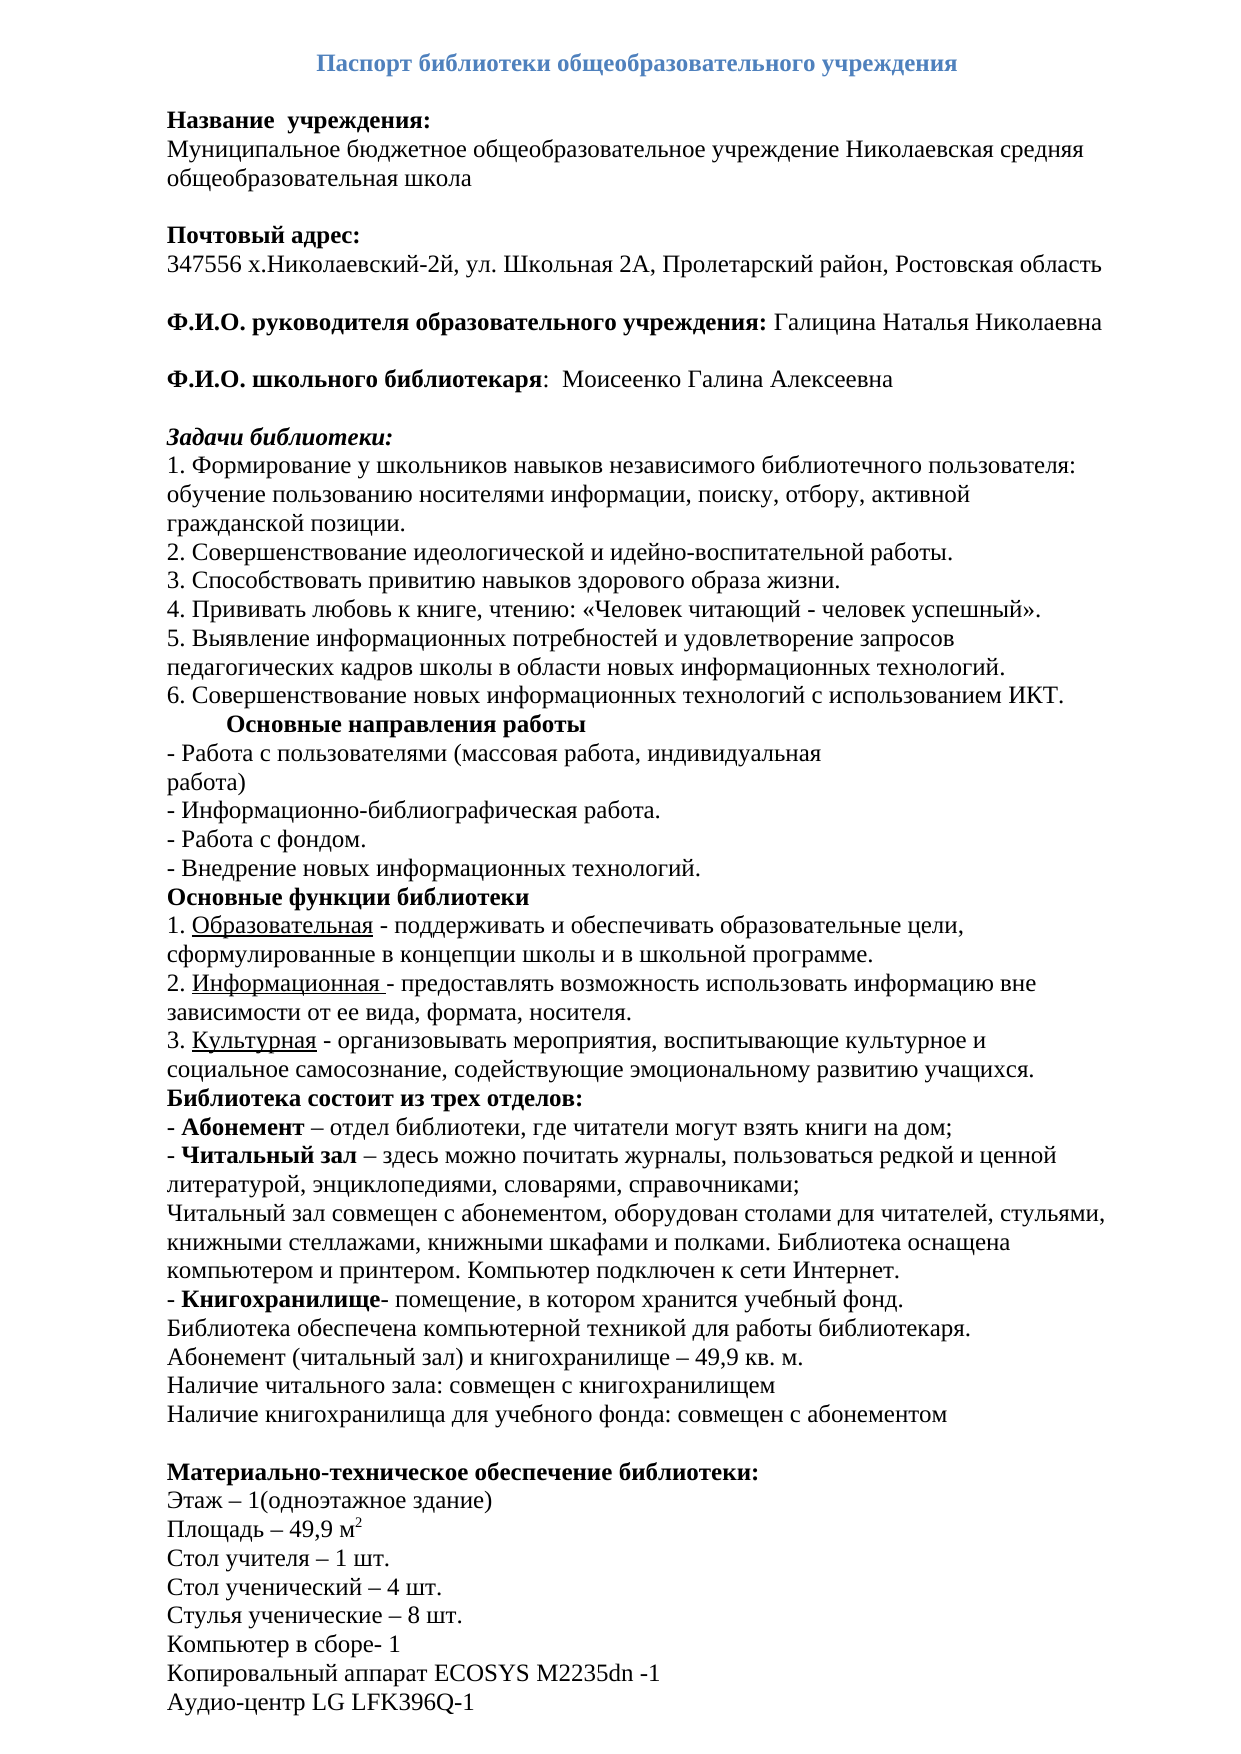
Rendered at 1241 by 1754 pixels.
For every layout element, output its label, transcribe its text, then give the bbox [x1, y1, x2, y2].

text Наличие книгохранилища для учебного фонда: совмещен с абонементом [167, 1399, 1107, 1428]
text Почтовый адрес: [167, 220, 1107, 249]
text Читальный зал совмещен с абонементом, оборудован столами для читателей, стульями, книжными стеллажами, книжными шкафами и полками. Библиотека оснащена компьютером и принтером. Компьютер подключен к сети Интернет. [167, 1198, 1107, 1284]
text Этаж – 1(одноэтажное здание) [167, 1485, 1107, 1514]
text - Информационно-библиографическая работа. - Работа с фондом. - Внедрение новых информационных технологий. [167, 795, 1107, 882]
text Наличие читального зала: совмещен с книгохранилищем [167, 1370, 1107, 1399]
text Стол учителя – 1 шт. [167, 1543, 1107, 1572]
text Паспорт библиотеки общеобразовательного учреждения [167, 48, 1107, 77]
text Копировальный аппарат ECOSYS M2235dn -1 [167, 1658, 1107, 1687]
text Основные направления работы [167, 709, 1107, 738]
text Аудио-центр LG LFK396Q-1 [167, 1687, 1107, 1715]
text Библиотека состоит из трех отделов: [167, 1083, 1107, 1112]
text 1. Образовательная - поддерживать и обеспечивать образовательные цели, сформулированные в концепции школы и в школьной программе. 2. Информационная - предоставлять возможность использовать информацию вне зависимости от ее вида, формата, носителя. 3. Культурная - организовывать мероприятия, воспитывающие культурное и социальное самосознание, содействующие эмоциональному развитию учащихся. [167, 910, 1107, 1083]
text Ф.И.О. руководителя образовательного учреждения: Галицина Наталья Николаевна [167, 307, 1107, 335]
text Материально-техническое обеспечение библиотеки: [167, 1457, 1107, 1485]
text - Абонемент – отдел библиотеки, где читатели могут взять книги на дом; [167, 1112, 1107, 1140]
text - Работа с пользователями (массовая работа, индивидуальная работа) [167, 738, 1107, 795]
text Стол ученический – 4 шт. [167, 1572, 1107, 1600]
text - Книгохранилище- помещение, в котором хранится учебный фонд. [167, 1284, 1107, 1313]
text - Читальный зал – здесь можно почитать журналы, пользоваться редкой и ценной литературой, энциклопедиями, словарями, справочниками; [167, 1140, 1107, 1198]
text Ф.И.О. школьного библиотекаря: Моисеенко Галина Алексеевна [167, 364, 1107, 393]
text Основные функции библиотеки [167, 882, 1107, 910]
text Абонемент (читальный зал) и книгохранилище – . [167, 1342, 1107, 1370]
text Стулья ученические – 8 шт. [167, 1600, 1107, 1629]
text Муниципальное бюджетное общеобразовательное учреждение Николаевская средняя общеобразовательная школа [167, 134, 1107, 192]
text Название учреждения: [167, 105, 1107, 134]
text 347556 х.Николаевский-2й, ул. Школьная 2А, Пролетарский район, Ростовская область [167, 249, 1107, 278]
text Площадь – 49,9 м2 [167, 1514, 1107, 1543]
text Компьютер в сборе- 1 [167, 1629, 1107, 1658]
text Задачи библиотеки: 1. Формирование у школьников навыков независимого библиотечного пользователя: обучение пользованию носителями информации, поиску, отбору, активной гражданской позиции. 2. Совершенствование идеологической и идейно-воспитательной работы. 3. Способствовать привитию навыков здорового образа жизни. 4. Прививать любовь к книге, чтению: «Человек читающий - человек успешный». 5. Выявление информационных потребностей и удовлетворение запросов педагогических кадров школы в области новых информационных технологий. 6. Совершенствование новых информационных технологий с использованием ИКТ. [167, 422, 1107, 709]
text Библиотека обеспечена компьютерной техникой для работы библиотекаря. [167, 1313, 1107, 1342]
